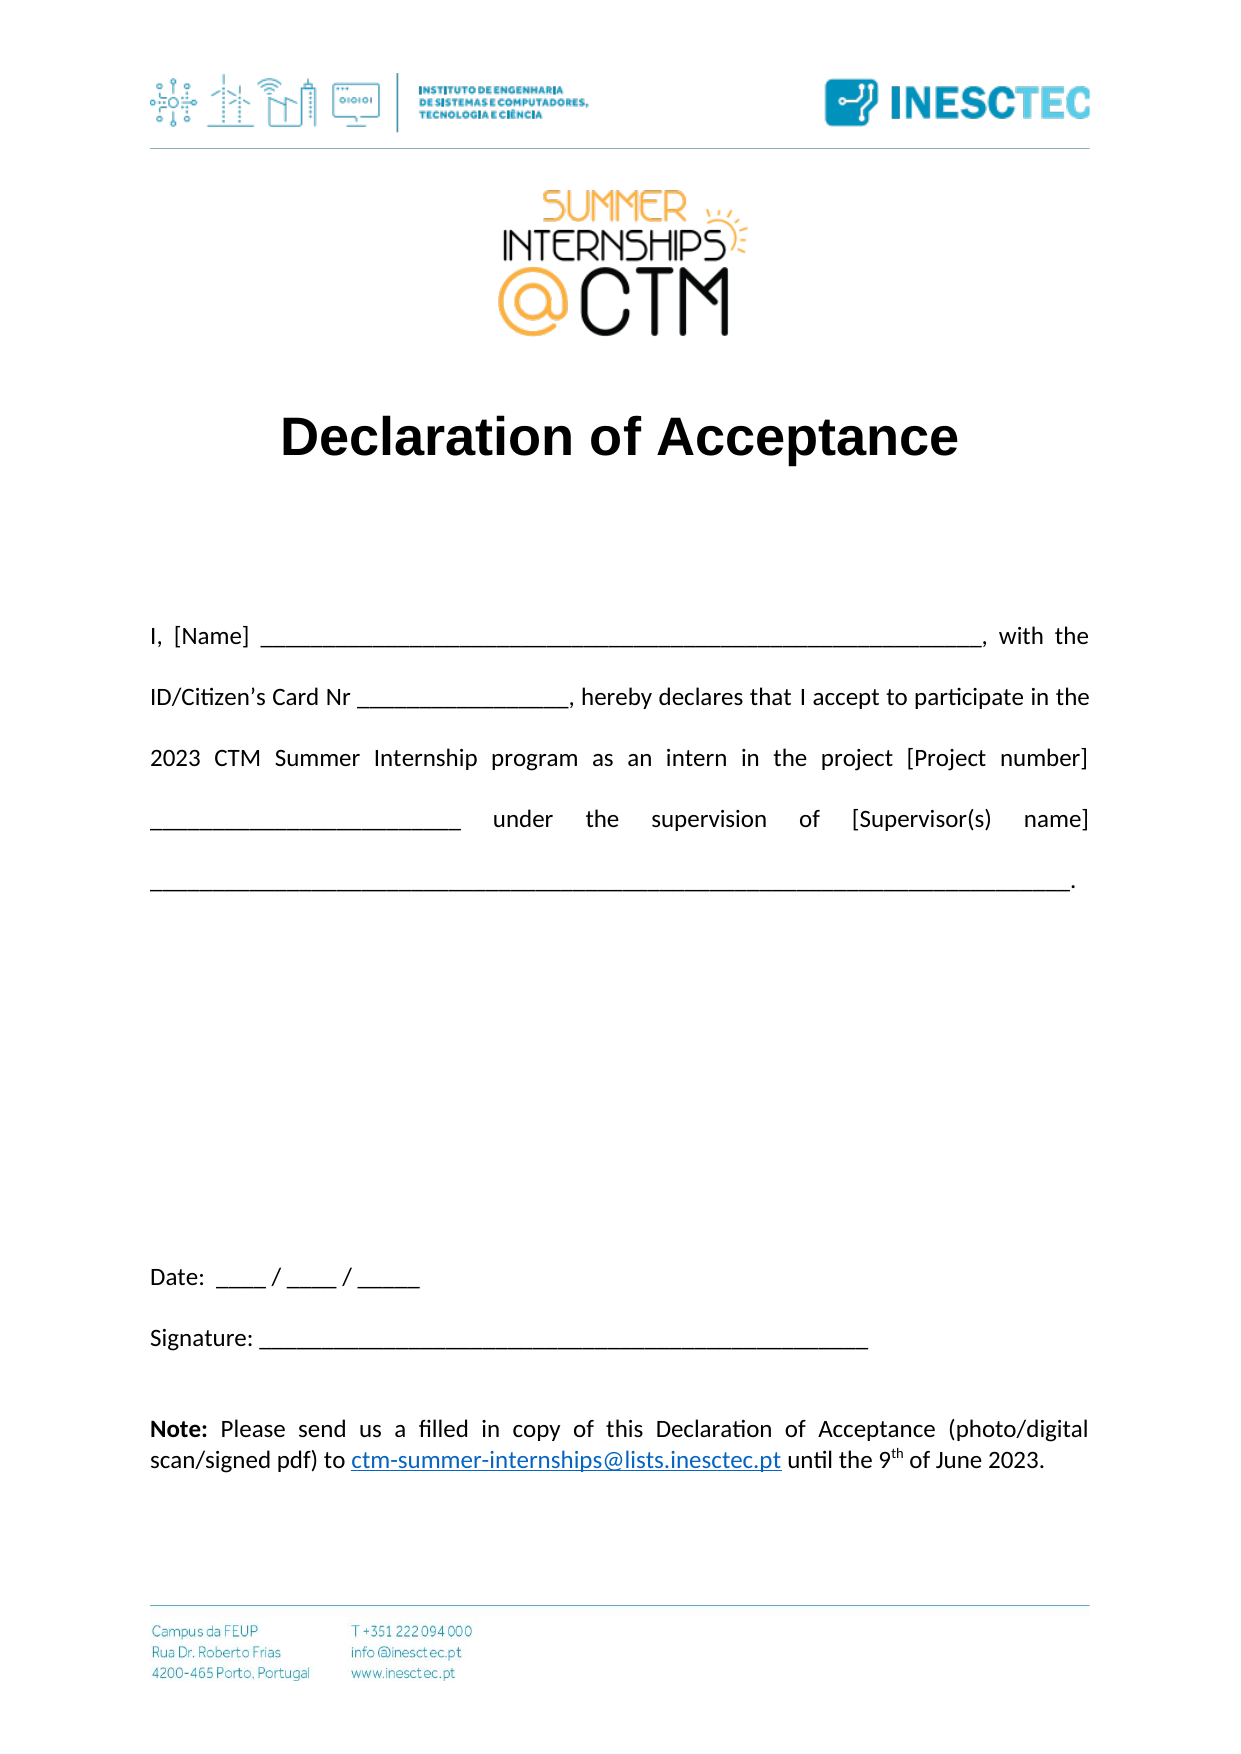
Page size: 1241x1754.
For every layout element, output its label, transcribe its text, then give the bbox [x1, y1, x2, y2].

text Date: ____ / ____ / _____ [150, 1230, 1090, 1291]
picture [475, 180, 765, 344]
text I, [Name] __________________________________________________________, with the ID/Citizen’s Card Nr _________________, hereby declares that I accept to participate in the 2023 CTM Summer Internship program as an intern in the project [Project number] _________________________ under the supervision of [Supervisor(s) name] __________________________________________________________________________. [150, 620, 1090, 894]
text Note: Please send us a filled in copy of this Declaration of Acceptance (photo/digital scan/signed pdf) to ctm-summer-internships@lists.inesctec.pt until the 9th of June 2023. [150, 1413, 1090, 1474]
text Signature: _________________________________________________ [150, 1322, 1090, 1352]
picture [150, 1605, 1090, 1681]
text Declaration of Acceptance [150, 405, 1090, 467]
